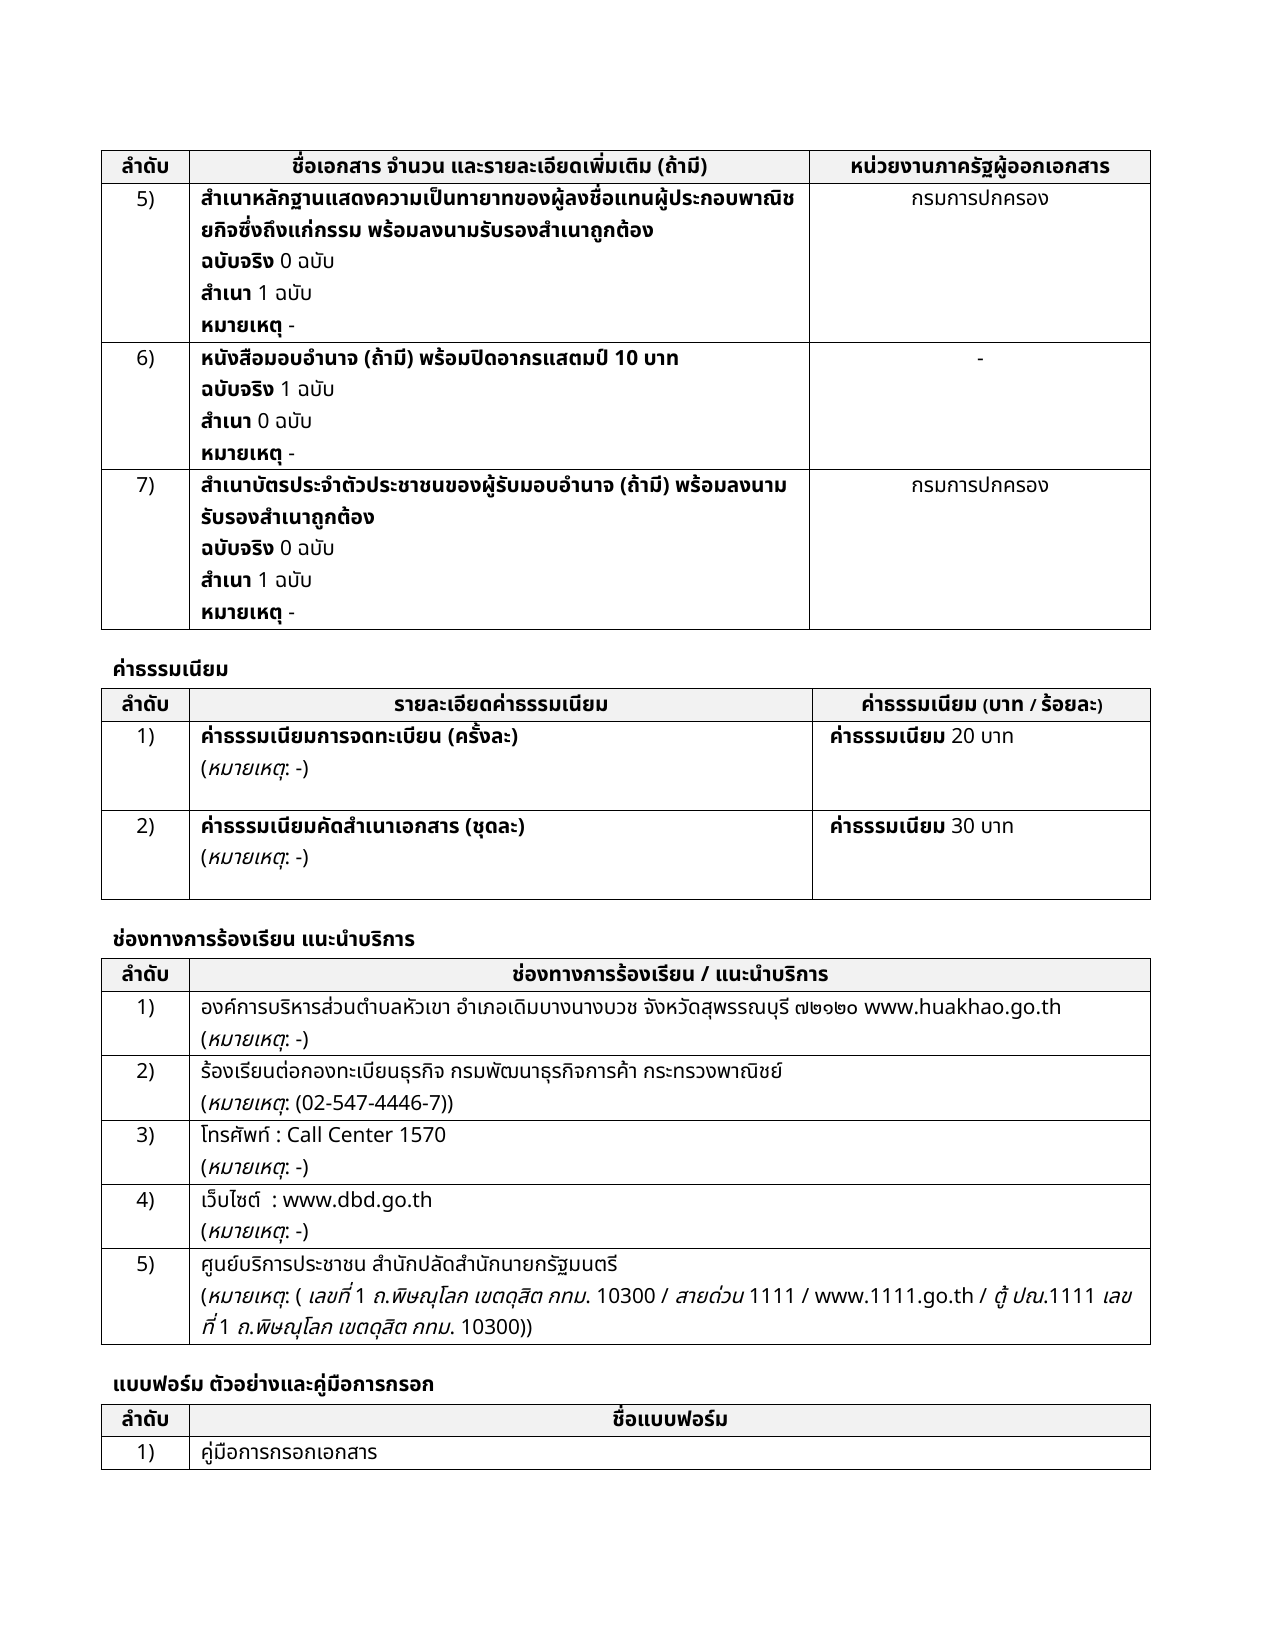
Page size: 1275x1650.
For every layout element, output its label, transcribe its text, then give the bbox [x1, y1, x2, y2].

table_header ค่าธรรมเนียม (บาท / ร้อยละ) [813, 689, 1150, 721]
table_cell สำเนาหลักฐานแสดงความเป็นทายาทของผู้ลงชื่อแทนผู้ประกอบพาณิชยกิจซึ่งถึงแก่กรรม พร้อมลงนามรับรองสำเนาถูกต้อง ฉบับจริง 0 ฉบับ สำเนา 1 ฉบับ - [190, 184, 809, 342]
table_cell คู่มือการกรอกเอกสาร (หมายเหตุ: -) [190, 1437, 1150, 1469]
text ค่าธรรมเนียม [112, 654, 1162, 686]
table_header ลำดับ [102, 1405, 189, 1436]
table_cell โทรศัพท์ : Call Center 1570 (หมายเหตุ: -) [190, 1121, 1150, 1184]
table_cell ค่าธรรมเนียม 20 บาท [813, 722, 1150, 810]
table_cell ค่าธรรมเนียมคัดสำเนาเอกสาร (ชุดละ) (หมายเหตุ: -) [190, 811, 812, 899]
table_cell 5) [102, 184, 189, 342]
table_cell หนังสือมอบอำนาจ (ถ้ามี) พร้อมปิดอากรแสตมป์ 10 บาท ฉบับจริง 1 ฉบับ สำเนา 0 ฉบับ - [190, 343, 809, 469]
table_header ชื่อเอกสาร จำนวน และรายละเอียดเพิ่มเติม (ถ้ามี) [190, 151, 809, 183]
table_cell 4) [102, 1185, 189, 1248]
table_cell องค์การบริหารส่วนตำบลหัวเขา อำเภอเดิมบางนางบวช จังหวัดสุพรรณบุรี ๗๒๑๒๐ www.huakhao.go.th (หมายเหตุ: -) [190, 992, 1150, 1055]
table_cell ค่าธรรมเนียมการจดทะเบียน (ครั้งละ) (หมายเหตุ: -) [190, 722, 812, 810]
table_header ชื่อแบบฟอร์ม [190, 1405, 1150, 1436]
table_header ลำดับ [102, 959, 189, 991]
table_cell 2) [102, 811, 189, 899]
table_cell 1) [102, 722, 189, 810]
table_cell กรมการปกครอง [810, 470, 1150, 628]
table_cell ศูนย์บริการประชาชน สำนักปลัดสำนักนายกรัฐมนตรี (หมายเหตุ: ( เลขที่ 1 ถ.พิษณุโลก เขตดุสิต กทม. 10300 / สายด่วน 1111 / www.1111.go.th / ตู้ ปณ.1111 เลขที่ 1 ถ.พิษณุโลก เขตดุสิต กทม. 10300)) [190, 1249, 1150, 1344]
table_header รายละเอียดค่าธรรมเนียม [190, 689, 812, 721]
table_cell ค่าธรรมเนียม 30 บาท [813, 811, 1150, 899]
table_cell 2) [102, 1056, 189, 1119]
table_header หน่วยงานภาครัฐผู้ออกเอกสาร [810, 151, 1150, 183]
table_header ช่องทางการร้องเรียน / แนะนำบริการ [190, 959, 1150, 991]
table_cell 3) [102, 1121, 189, 1184]
table_header ลำดับ [102, 151, 189, 183]
table_cell กรมการปกครอง [810, 184, 1150, 342]
text แบบฟอร์ม ตัวอย่างและคู่มือการกรอก [112, 1370, 1162, 1401]
table_cell สำเนาบัตรประจำตัวประชาชนของผู้รับมอบอำนาจ (ถ้ามี) พร้อมลงนามรับรองสำเนาถูกต้อง ฉบับจริง 0 ฉบับ สำเนา 1 ฉบับ - [190, 470, 809, 628]
table_cell ร้องเรียนต่อกองทะเบียนธุรกิจ กรมพัฒนาธุรกิจการค้า กระทรวงพาณิชย์ (หมายเหตุ: (02-547-4446-7)) [190, 1056, 1150, 1119]
table_cell - [810, 343, 1150, 469]
table_cell 5) [102, 1249, 189, 1344]
table_cell 6) [102, 343, 189, 469]
table_cell เว็บไซต์ : www.dbd.go.th (หมายเหตุ: -) [190, 1185, 1150, 1248]
table_cell 7) [102, 470, 189, 628]
table_header ลำดับ [102, 689, 189, 721]
text ช่องทางการร้องเรียน แนะนำบริการ [112, 924, 1162, 956]
table_cell 1) [102, 1437, 189, 1469]
table_cell 1) [102, 992, 189, 1055]
